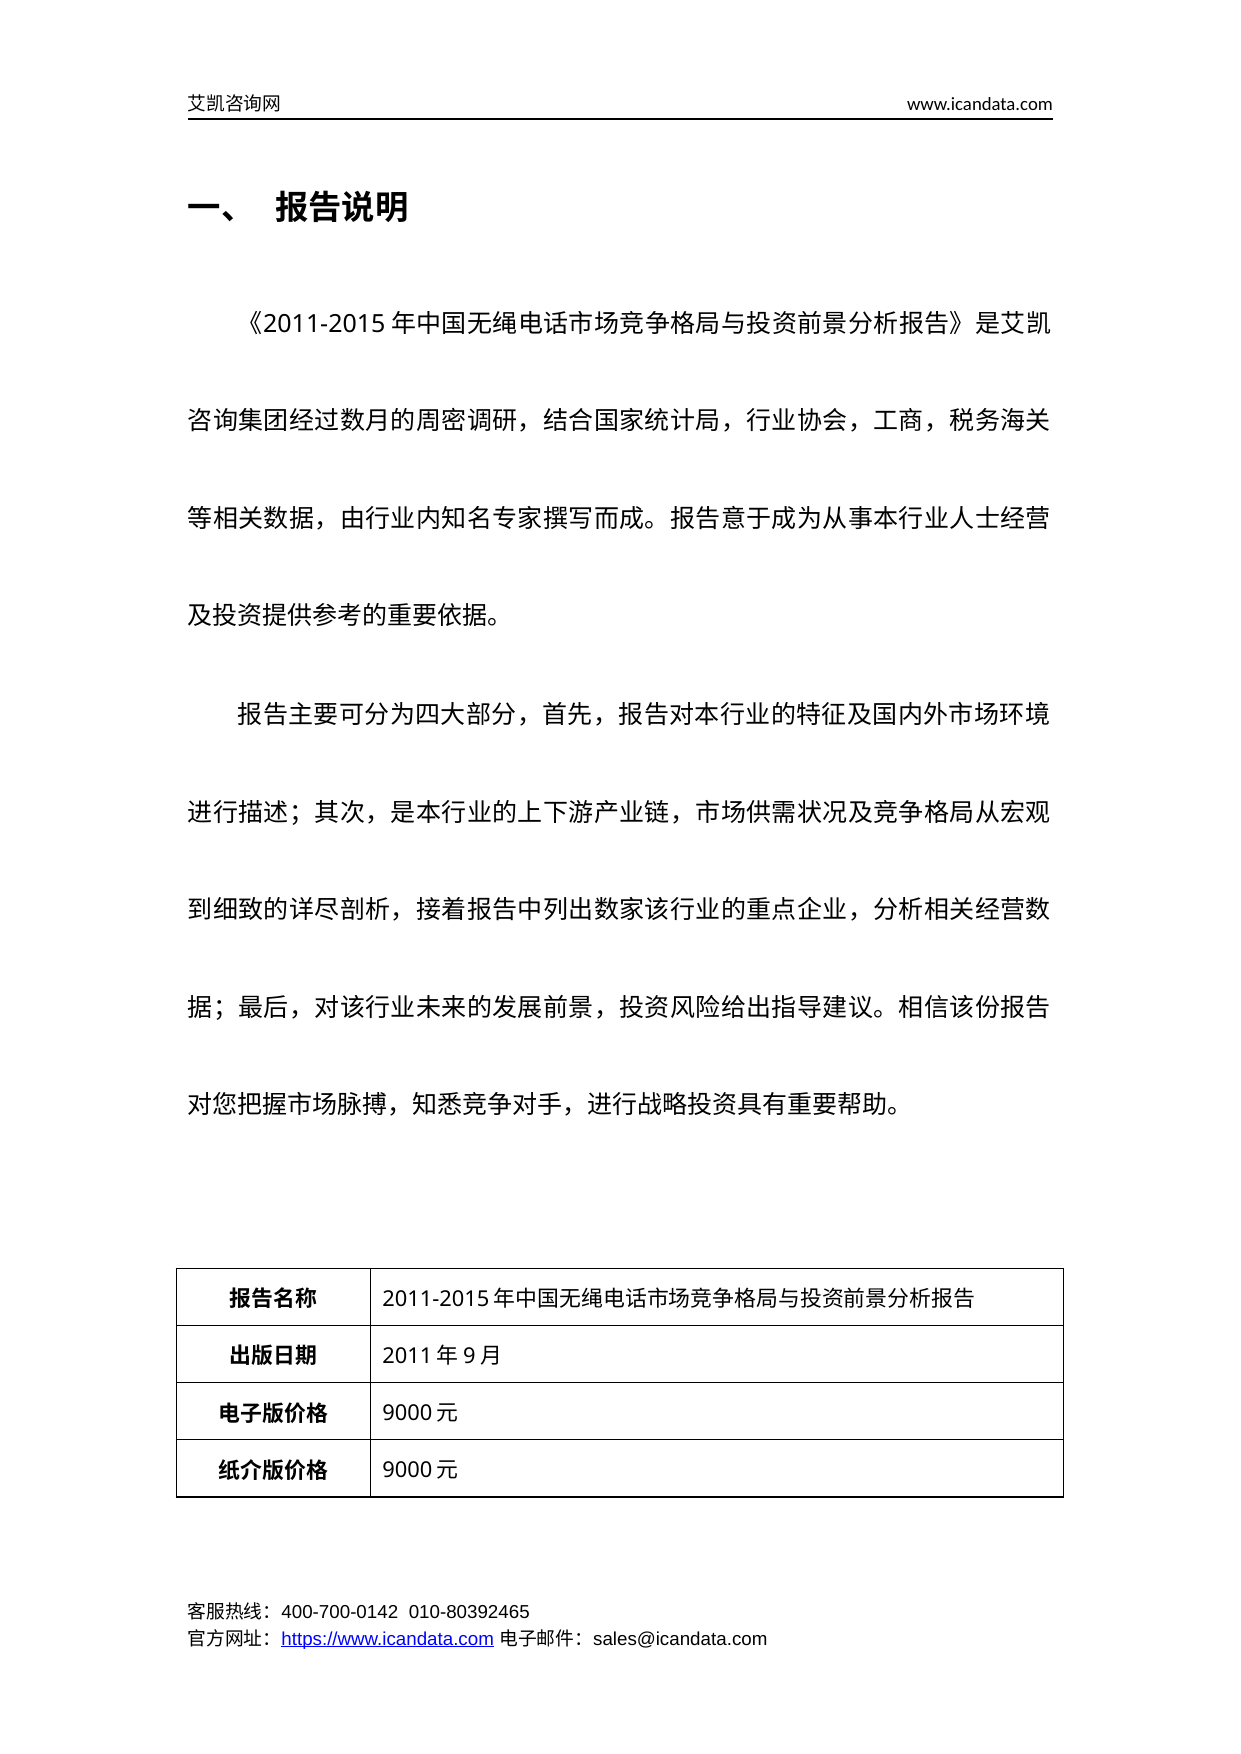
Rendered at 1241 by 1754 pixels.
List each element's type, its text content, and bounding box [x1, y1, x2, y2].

table_header 2011-2015年中国无绳电话市场竞争格局与投资前景分析报告 [371, 1269, 1063, 1325]
table_header 报告名称 [177, 1269, 370, 1325]
table_cell 2011年9月 [371, 1326, 1063, 1382]
text 《2011-2015年中国无绳电话市场竞争格局与投资前景分析报告》是艾凯咨询集团经过数月的周密调研，结合国家统计局，行业协会，工商，税务海关等相关数据，由行业内知名专家撰写而成。报告意于成为从事本行业人士经营及投资提供参考的重要依据。 [187, 289, 1053, 646]
text 报告主要可分为四大部分，首先，报告对本行业的特征及国内外市场环境进行描述；其次，是本行业的上下游产业链，市场供需状况及竞争格局从宏观到细致的详尽剖析，接着报告中列出数家该行业的重点企业，分析相关经营数据；最后，对该行业未来的发展前景，投资风险给出指导建议。相信该份报告对您把握市场脉搏，知悉竞争对手，进行战略投资具有重要帮助。 [187, 681, 1053, 1136]
subtitle 报告说明 [187, 172, 1053, 237]
table_cell 9000元 [371, 1383, 1063, 1439]
table_cell 出版日期 [177, 1326, 370, 1382]
table_cell 电子版价格 [177, 1383, 370, 1439]
table_cell 9000元 [371, 1440, 1063, 1496]
table_cell 纸介版价格 [177, 1440, 370, 1496]
